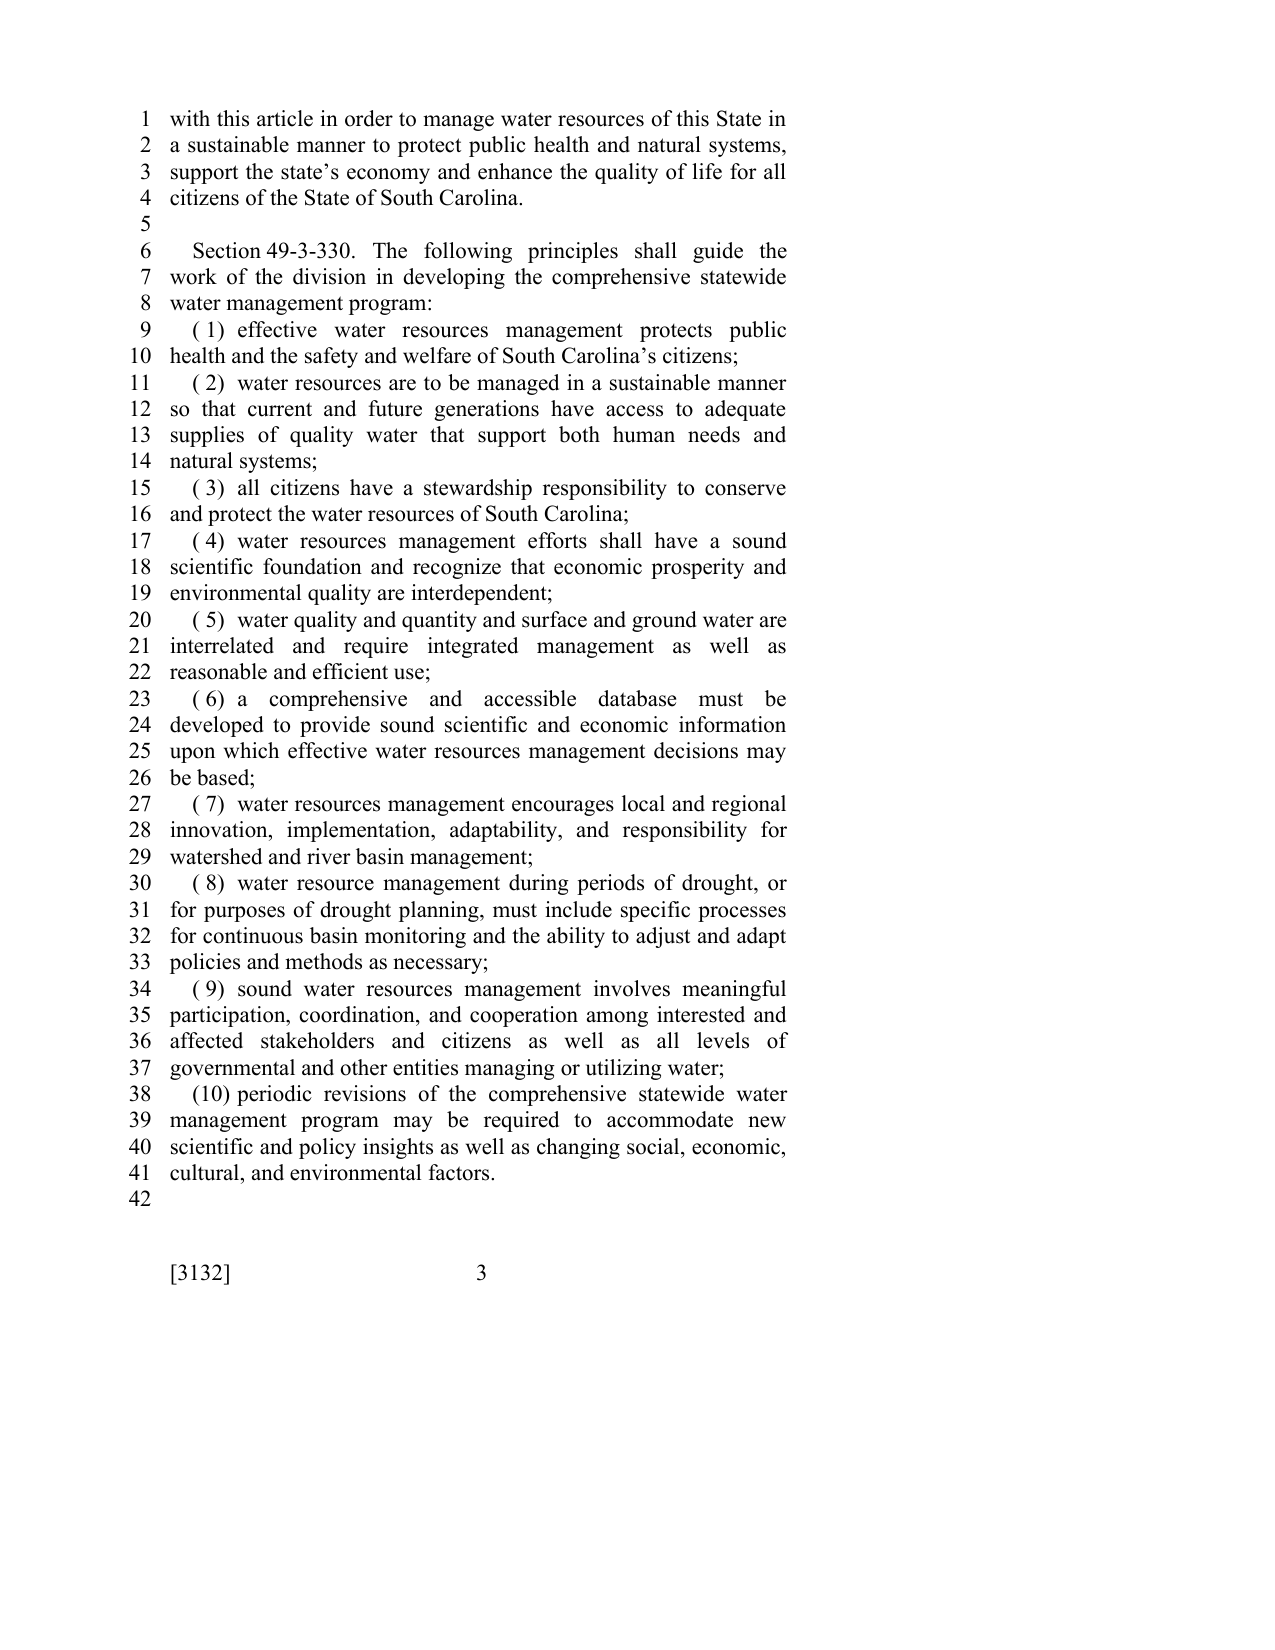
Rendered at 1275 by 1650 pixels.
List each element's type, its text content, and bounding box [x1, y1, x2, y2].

text ( 5) water quality and quantity and surface and ground water are interrelated and require integrated management as well as reasonable and efficient use; [169, 606, 787, 685]
text ( 3) all citizens have a stewardship responsibility to conserve and protect the water resources of South Carolina; [169, 474, 787, 527]
text (10) periodic revisions of the comprehensive statewide water management program may be required to accommodate new scientific and policy insights as well as changing social, economic, cultural, and environmental factors. [169, 1080, 787, 1186]
text ( 6) a comprehensive and accessible database must be developed to provide sound scientific and economic information upon which effective water resources management decisions may be based; [169, 685, 787, 790]
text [169, 105, 787, 210]
text Section 49-3-330. The following principles shall guide the work of the division in developing the comprehensive statewide water management program: [169, 237, 787, 316]
text ( 1) effective water resources management protects public health and the safety and welfare of South Carolina’s citizens; [169, 316, 787, 368]
text ( 9) sound water resources management involves meaningful participation, coordination, and cooperation among interested and affected stakeholders and citizens as well as all levels of governmental and other entities managing or utilizing water; [169, 975, 787, 1080]
text ( 7) water resources management encourages local and regional innovation, implementation, adaptability, and responsibility for watershed and river basin management; [169, 790, 787, 869]
text ( 2) water resources are to be managed in a sustainable manner so that current and future generations have access to adequate supplies of quality water that support both human needs and natural systems; [169, 368, 787, 474]
text ( 4) water resources management efforts shall have a sound scientific foundation and recognize that economic prosperity and environmental quality are interdependent; [169, 527, 787, 606]
text ( 8) water resource management during periods of drought, or for purposes of drought planning, must include specific processes for continuous basin monitoring and the ability to adjust and adapt policies and methods as necessary; [169, 869, 787, 975]
